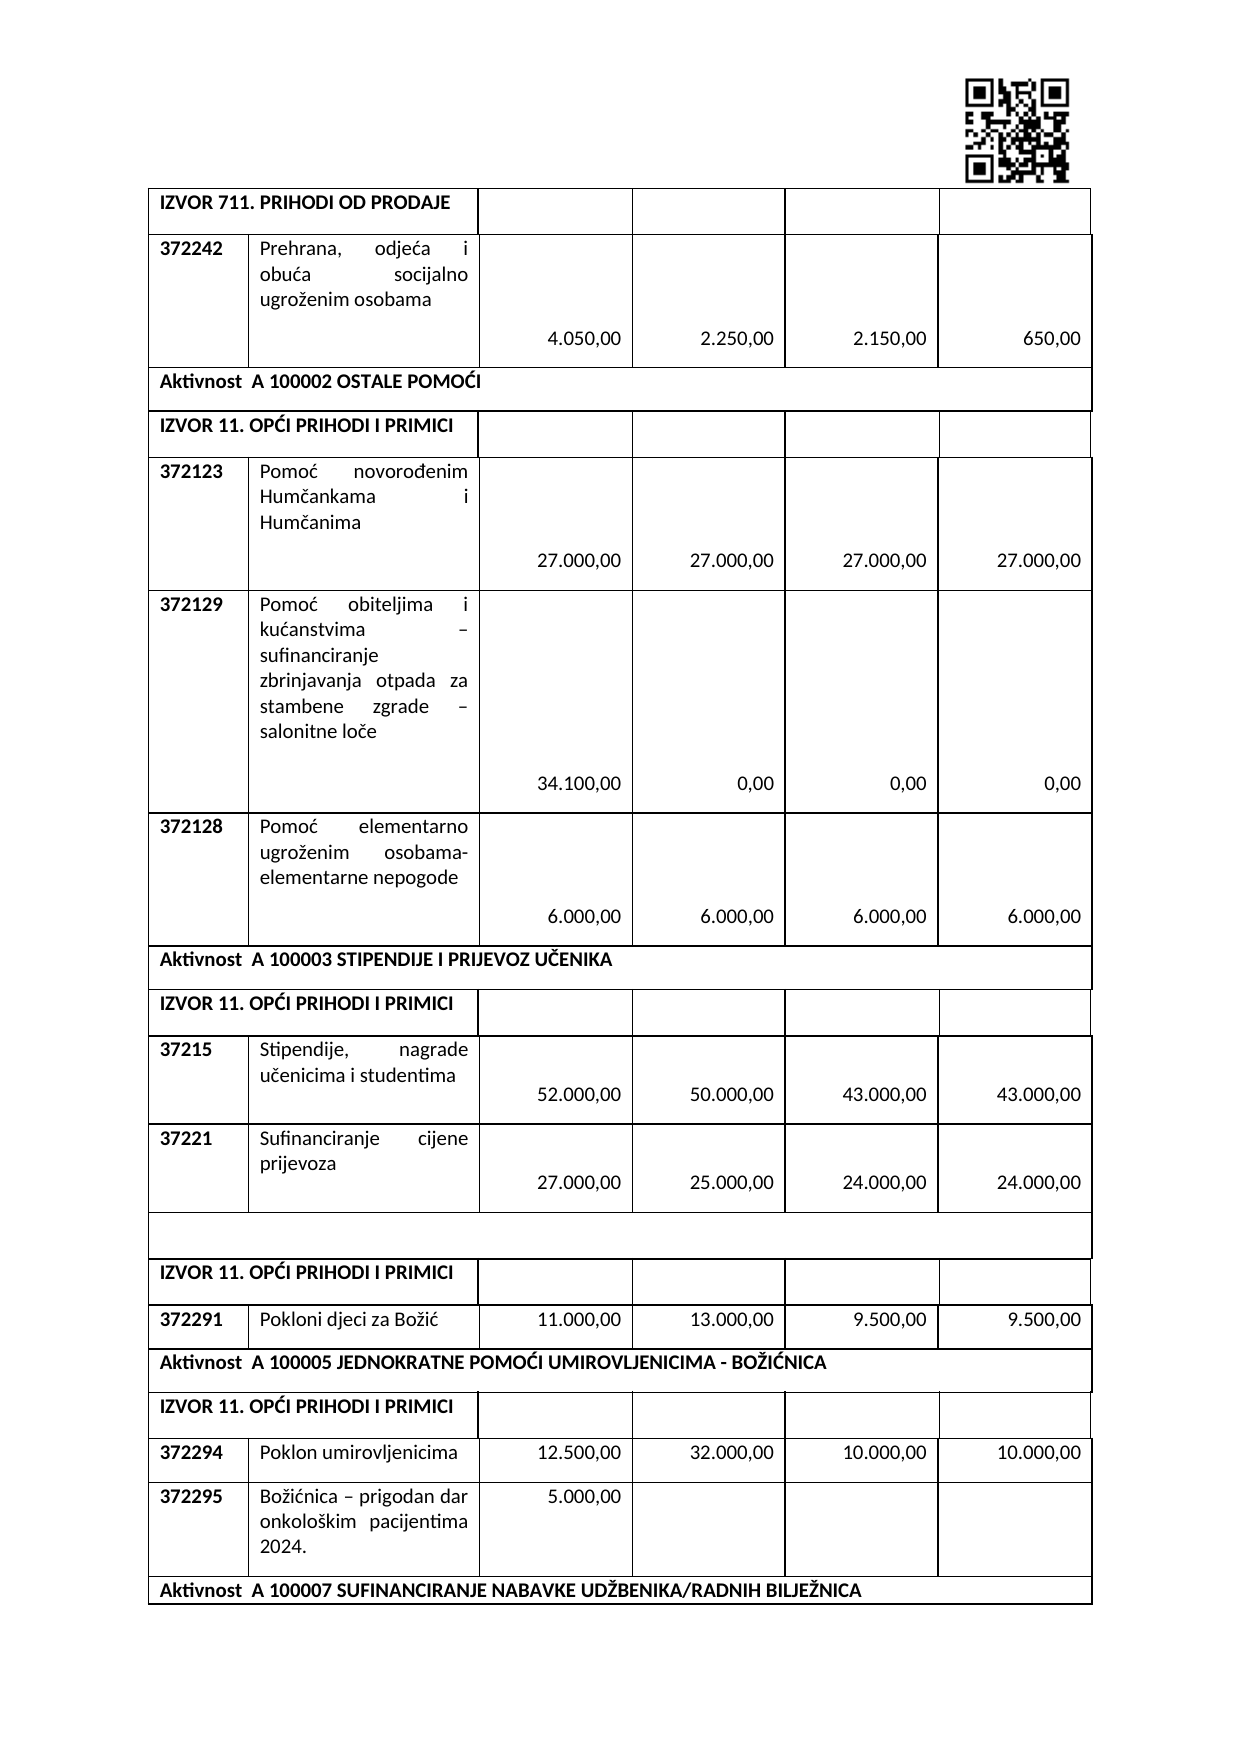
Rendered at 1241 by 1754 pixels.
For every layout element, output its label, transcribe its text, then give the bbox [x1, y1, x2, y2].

table_cell [479, 1393, 632, 1438]
table_cell 27.000,00 [633, 458, 784, 590]
table_cell Pomoć obiteljima i kućanstvima – sufinanciranje zbrinjavanja otpada za stambene zgrade – salonitne loče [249, 591, 479, 812]
table_cell Stipendije, nagrade učenicima i studentima [249, 1037, 479, 1123]
table_cell [479, 1260, 632, 1304]
table_cell IZVOR 711. PRIHODI OD PRODAJE [149, 189, 477, 234]
table_cell 2.150,00 [786, 235, 937, 367]
table_cell IZVOR 11. OPĆI PRIHODI I PRIMICI [149, 1260, 477, 1304]
table_cell 13.000,00 [633, 1306, 784, 1348]
table_cell 27.000,00 [786, 458, 937, 590]
table_cell Prehrana, odjeća i obuća socijalno ugroženim osobama [249, 235, 479, 367]
table_cell [940, 1260, 1090, 1304]
table_cell [149, 1213, 1091, 1258]
table_cell 27.000,00 [480, 1125, 632, 1212]
table_cell Poklon umirovljenicima [249, 1439, 479, 1481]
table_cell 27.000,00 [480, 458, 632, 590]
table_cell IZVOR 11. OPĆI PRIHODI I PRIMICI [149, 1393, 477, 1438]
table_cell 372291 [149, 1306, 248, 1348]
table_cell [633, 189, 784, 234]
table_cell Aktivnost A 100002 OSTALE POMOĆI [149, 368, 1091, 410]
table_cell [939, 1483, 1091, 1576]
table_cell Pokloni djeci za Božić [249, 1306, 479, 1348]
table_cell 9.500,00 [786, 1306, 937, 1348]
table_cell 37215 [149, 1037, 248, 1123]
table_cell [940, 412, 1090, 457]
table_cell [633, 1483, 784, 1576]
table_cell 12.500,00 [480, 1439, 632, 1481]
table_cell 6.000,00 [786, 814, 937, 945]
table_cell Pomoć elementarno ugroženim osobama-elementarne nepogode [249, 814, 479, 945]
table_cell Aktivnost A 100005 JEDNOKRATNE POMOĆI UMIROVLJENICIMA - BOŽIĆNICA [149, 1350, 1091, 1391]
table_cell Božićnica – prigodan dar onkološkim pacijentima 2024. [249, 1483, 479, 1576]
table_cell 9.500,00 [939, 1306, 1091, 1348]
table_cell [940, 1393, 1090, 1438]
table_cell [479, 990, 632, 1035]
table_cell 372128 [149, 814, 248, 945]
table_cell [633, 1393, 784, 1438]
table_cell 372123 [149, 458, 248, 590]
table_cell [479, 412, 632, 457]
table_cell 372295 [149, 1483, 248, 1576]
table_cell 0,00 [786, 591, 937, 812]
table_cell 37221 [149, 1125, 248, 1212]
table_cell 372294 [149, 1439, 248, 1481]
table_cell 4.050,00 [480, 235, 632, 367]
table_cell 43.000,00 [786, 1037, 937, 1123]
table_cell 24.000,00 [939, 1125, 1091, 1212]
table_cell [786, 990, 939, 1035]
table_cell 10.000,00 [786, 1439, 937, 1481]
table_cell [940, 990, 1090, 1035]
table_cell 25.000,00 [633, 1125, 784, 1212]
table_cell [633, 412, 784, 457]
table_cell 10.000,00 [939, 1439, 1091, 1481]
table_cell 6.000,00 [633, 814, 784, 945]
table_cell Sufinanciranje cijene prijevoza [249, 1125, 479, 1212]
table_cell 52.000,00 [480, 1037, 632, 1123]
table_cell [786, 1260, 939, 1304]
table_cell 650,00 [939, 235, 1091, 367]
table_cell 372129 [149, 591, 248, 812]
table_cell [479, 189, 632, 234]
table_cell 6.000,00 [939, 814, 1091, 945]
table_cell Aktivnost A 100007 SUFINANCIRANJE NABAVKE UDŽBENIKA/RADNIH BILJEŽNICA [149, 1577, 1091, 1603]
table_cell IZVOR 11. OPĆI PRIHODI I PRIMICI [149, 990, 477, 1035]
table_cell 43.000,00 [939, 1037, 1091, 1123]
table_cell 34.100,00 [480, 591, 632, 812]
table_cell [786, 412, 939, 457]
table_cell [786, 1393, 939, 1438]
table_cell 5.000,00 [480, 1483, 632, 1576]
table_cell 6.000,00 [480, 814, 632, 945]
table_cell [633, 1260, 784, 1304]
table_cell IZVOR 11. OPĆI PRIHODI I PRIMICI [149, 412, 477, 457]
table_cell Aktivnost A 100003 STIPENDIJE I PRIJEVOZ UČENIKA [149, 947, 1091, 989]
table_cell [786, 189, 939, 234]
table_cell 24.000,00 [786, 1125, 937, 1212]
table_cell 372242 [149, 235, 248, 367]
table_cell [940, 189, 1090, 234]
table_cell 11.000,00 [480, 1306, 632, 1348]
table_cell [633, 990, 784, 1035]
picture [961, 75, 1074, 188]
table_cell 0,00 [633, 591, 784, 812]
table_cell 50.000,00 [633, 1037, 784, 1123]
table_cell Pomoć novorođenim Humčankama i Humčanima [249, 458, 479, 590]
table_cell [786, 1483, 937, 1576]
table_cell 32.000,00 [633, 1439, 784, 1481]
table_cell 2.250,00 [633, 235, 784, 367]
table_cell 0,00 [939, 591, 1091, 812]
table_cell 27.000,00 [939, 458, 1091, 590]
